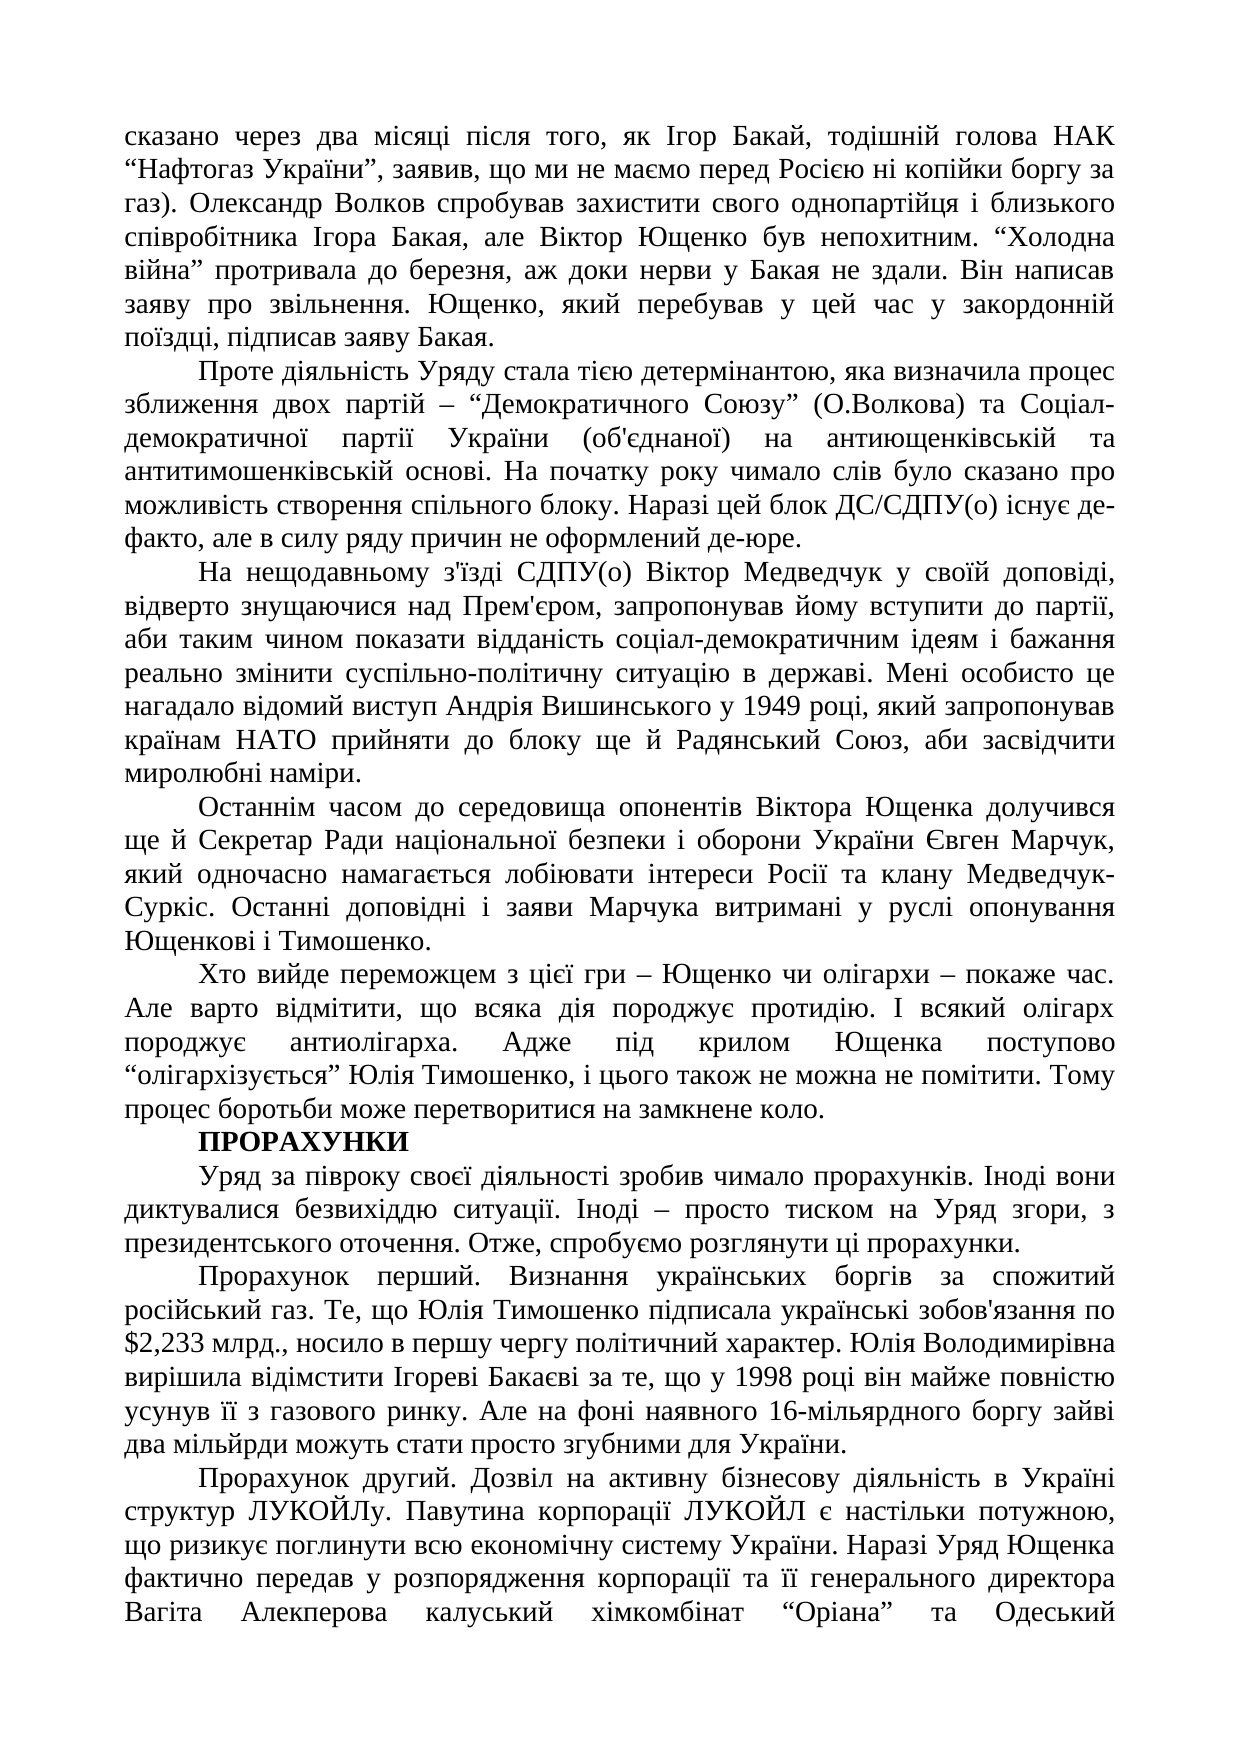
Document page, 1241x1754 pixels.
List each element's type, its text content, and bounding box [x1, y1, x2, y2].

text Проте діяльність Уряду стала тією детермінантою, яка визначила процес зближення двох партій – “Демократичного Союзу” (О.Волкова) та Соціал-демократичної партії України (об'єднаної) на антиющенківській та антитимошенківській основі. На початку року чимало слів було сказано про можливість створення спільного блоку. Наразі цей блок ДС/СДПУ(о) існує де-факто, але в силу ряду причин не оформлений де-юре. [124, 353, 1116, 554]
text На нещодавньому з'їзді СДПУ(о) Віктор Медведчук у своїй доповіді, відверто знущаючися над Прем'єром, запропонував йому вступити до партії, аби таким чином показати відданість соціал-демократичним ідеям і бажання реально змінити суспільно-політичну ситуацію в державі. Мені особисто це нагадало відомий виступ Андрія Вишинського у 1949 році, який запропонував країнам НАТО прийняти до блоку ще й Радянський Союз, аби засвідчити миролюбні наміри. [124, 554, 1116, 789]
text Хто вийде переможцем з цієї гри – Ющенко чи олігархи – покаже час. Але варто відмітити, що всяка дія породжує протидію. І всякий олігарх породжує антиолігарха. Адже під крилом Ющенка поступово “олігархізується” Юлія Тимошенко, і цього також не можна не помітити. Тому процес боротьби може перетворитися на замкнене коло. [124, 957, 1116, 1124]
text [124, 1460, 1116, 1627]
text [124, 118, 1116, 353]
text Прорахунок перший. Визнання українських боргів за спожитий російський газ. Те, що Юлія Тимошенко підписала українські зобов'язання по $2,233 млрд., носило в першу чергу політичний характер. Юлія Володимирівна вирішила відімстити Ігореві Бакаєві за те, що у 1998 році він майже повністю усунув її з газового ринку. Але на фоні наявного 16-мільярдного боргу зайві два мільйрди можуть стати просто згубними для України. [124, 1258, 1116, 1460]
text Останнім часом до середовища опонентів Віктора Ющенка долучився ще й Секретар Ради національної безпеки і оборони України Євген Марчук, який одночасно намагається лобіювати інтереси Росії та клану Медведчук-Суркіс. Останні доповідні і заяви Марчука витримані у руслі опонування Ющенкові і Тимошенко. [124, 789, 1116, 957]
text ПРОРАХУНКИ [124, 1124, 1116, 1158]
text Уряд за півроку своєї діяльності зробив чимало прорахунків. Іноді вони диктувалися безвихіддю ситуації. Іноді – просто тиском на Уряд згори, з президентського оточення. Отже, спробуємо розглянути ці прорахунки. [124, 1158, 1116, 1258]
